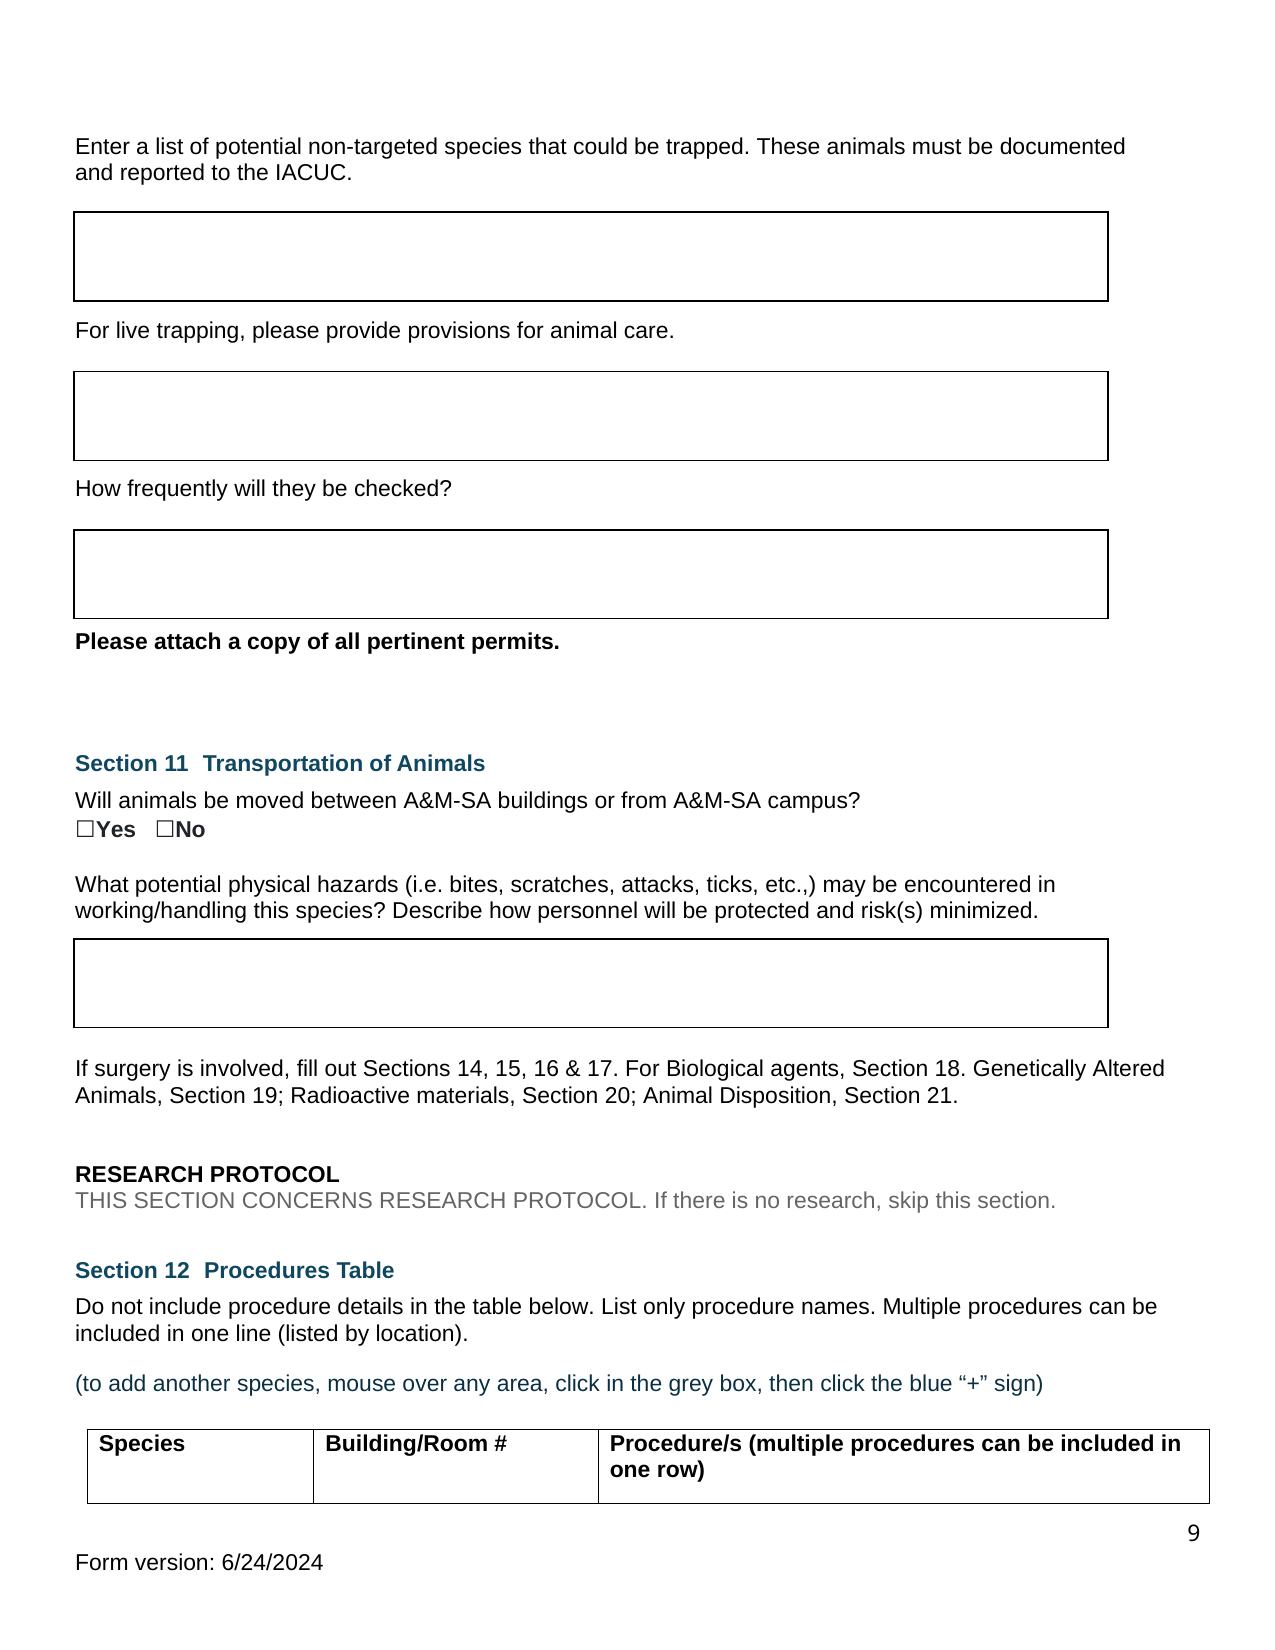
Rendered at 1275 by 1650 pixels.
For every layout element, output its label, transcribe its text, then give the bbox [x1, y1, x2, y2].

text Will animals be moved between A&M-SA buildings or from A&M-SA campus? [75, 787, 1200, 813]
text (to add another species, mouse over any area, click in the grey box, then click the blue “+” sign) [75, 1370, 1200, 1396]
text How frequently will they be checked? [75, 475, 1200, 502]
subtitle Section 12 Procedures Table [75, 1257, 1200, 1283]
text Do not include procedure details in the table below. List only procedure names. Multiple procedures can be included in one line (listed by location). [75, 1293, 1200, 1346]
text Yes No [75, 813, 1200, 844]
subtitle Section 11 Transportation of Animals [75, 750, 1200, 777]
text Enter a list of potential non-targeted species that could be trapped. These animals must be documented [75, 133, 1200, 159]
text If surgery is involved, fill out Sections 14, 15, 16 & 17. For Biological agents, Section 18. Genetically Altered Animals, Section 19; Radioactive materials, Section 20; Animal Disposition, Section 21. [75, 1055, 1200, 1108]
text What potential physical hazards (i.e. bites, scratches, attacks, ticks, etc.,) may be encountered in working/handling this species? Describe how personnel will be protected and risk(s) minimized. [75, 871, 1200, 924]
text and reported to the IACUC. [75, 159, 1200, 185]
text THIS SECTION CONCERNS RESEARCH PROTOCOL. If there is no research, skip this section. [75, 1187, 1200, 1213]
text Please attach a copy of all pertinent permits. [75, 554, 1200, 654]
text RESEARCH PROTOCOL [75, 1161, 1200, 1187]
text For live trapping, please provide provisions for animal care. [75, 317, 1200, 343]
